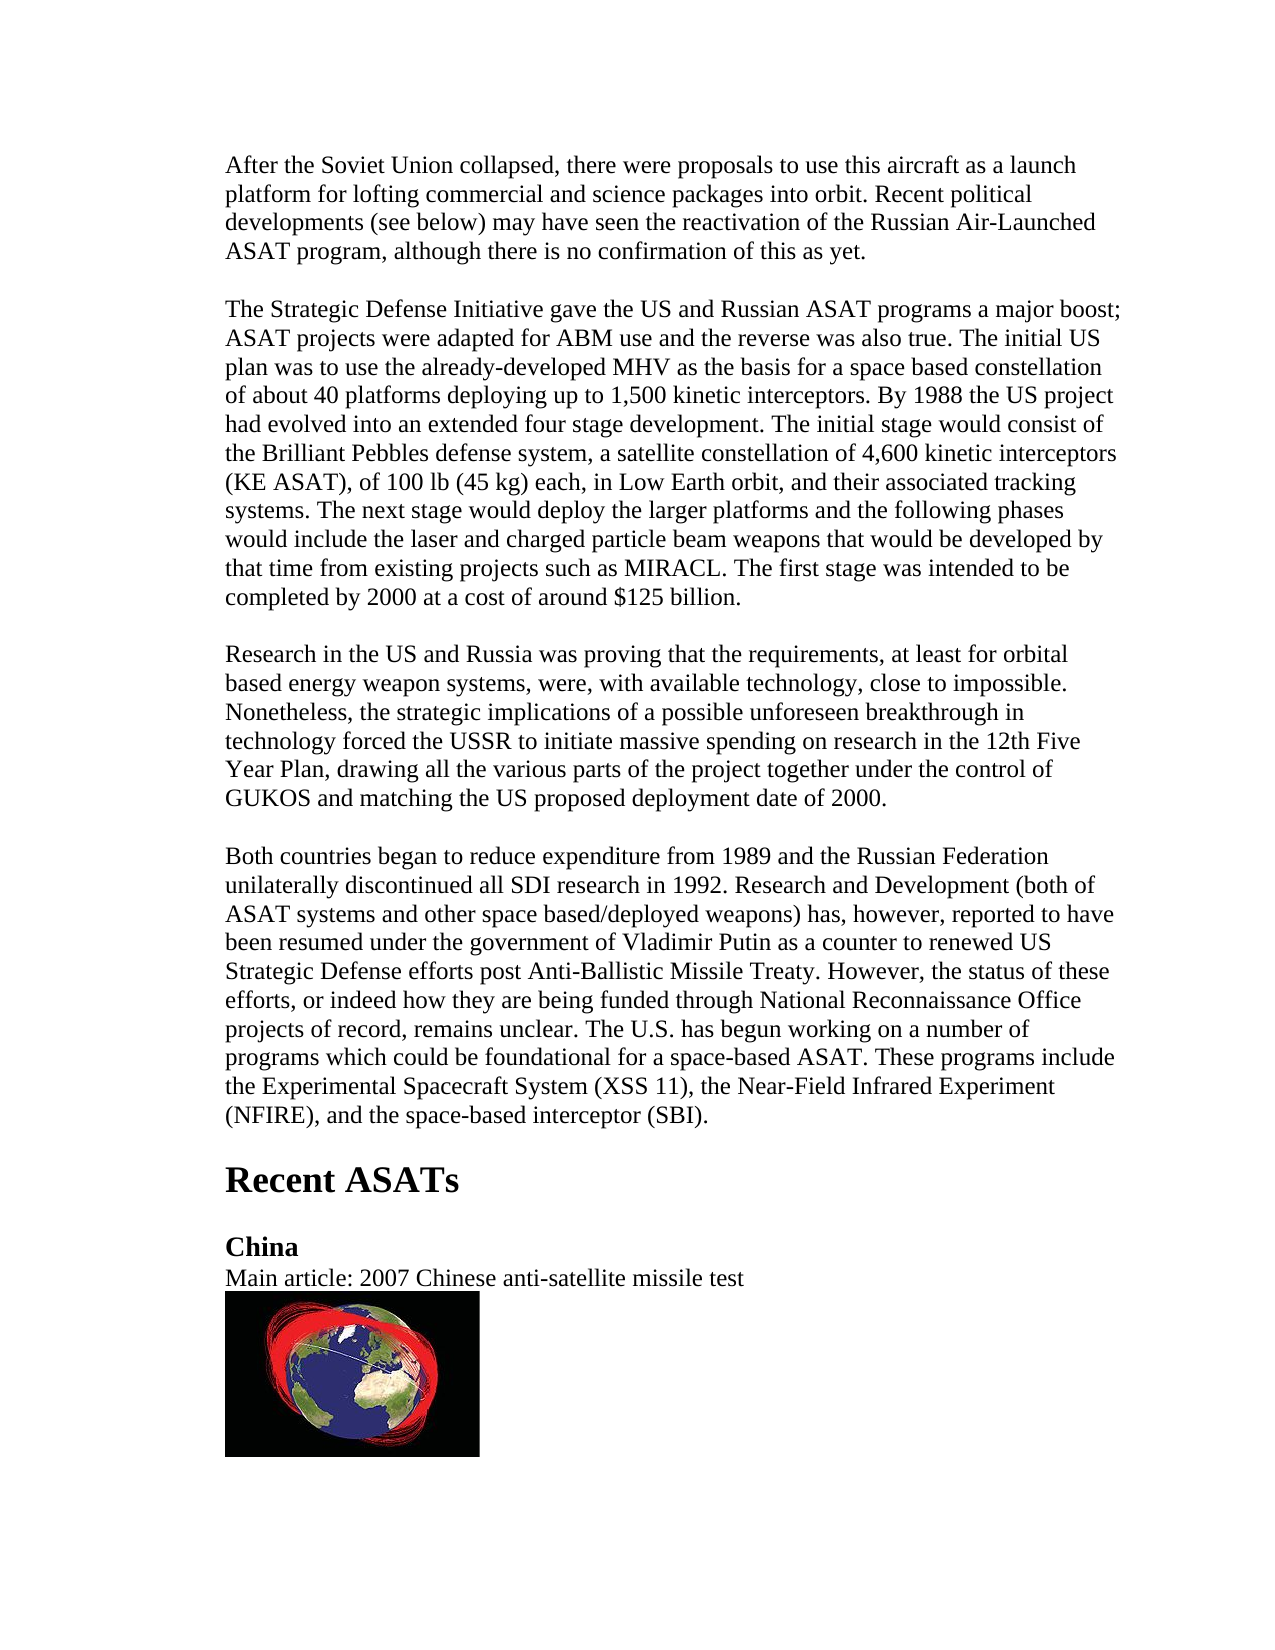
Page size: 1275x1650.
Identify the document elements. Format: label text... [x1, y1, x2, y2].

text Recent ASATs [225, 1158, 1125, 1201]
text China [225, 1230, 1125, 1263]
picture [225, 1291, 480, 1457]
text The Strategic Defense Initiative gave the US and Russian ASAT programs a major boost; ASAT projects were adapted for ABM use and the reverse was also true. The initial US plan was to use the already-developed MHV as the basis for a space based constellation of about 40 platforms deploying up to 1,500 kinetic interceptors. By 1988 the US project had evolved into an extended four stage development. The initial stage would consist of the Brilliant Pebbles defense system, a satellite constellation of 4,600 kinetic interceptors (KE ASAT), of 100 lb (45 kg) each, in Low Earth orbit, and their associated tracking systems. The next stage would deploy the larger platforms and the following phases would include the laser and charged particle beam weapons that would be developed by that time from existing projects such as MIRACL. The first stage was intended to be completed by 2000 at a cost of around $125 billion. [225, 294, 1125, 610]
text Research in the US and Russia was proving that the requirements, at least for orbital based energy weapon systems, were, with available technology, close to impossible. Nonetheless, the strategic implications of a possible unforeseen breakthrough in technology forced the USSR to initiate massive spending on research in the 12th Five Year Plan, drawing all the various parts of the project together under the control of GUKOS and matching the US proposed deployment date of 2000. [225, 639, 1125, 812]
text Main article: 2007 Chinese anti-satellite missile test [225, 1263, 1125, 1291]
text Both countries began to reduce expenditure from 1989 and the Russian Federation unilaterally discontinued all SDI research in 1992. Research and Development (both of ASAT systems and other space based/deployed weapons) has, however, reported to have been resumed under the government of Vladimir Putin as a counter to renewed US Strategic Defense efforts post Anti-Ballistic Missile Treaty. However, the status of these efforts, or indeed how they are being funded through National Reconnaissance Office projects of record, remains unclear. The U.S. has begun working on a number of programs which could be foundational for a space-based ASAT. These programs include the Experimental Spacecraft System (XSS 11), the Near-Field Infrared Experiment (NFIRE), and the space-based interceptor (SBI). [225, 841, 1125, 1129]
text After the Soviet Union collapsed, there were proposals to use this aircraft as a launch platform for lofting commercial and science packages into orbit. Recent political developments (see below) may have seen the reactivation of the Russian Air-Launched ASAT program, although there is no confirmation of this as yet. [225, 150, 1125, 265]
